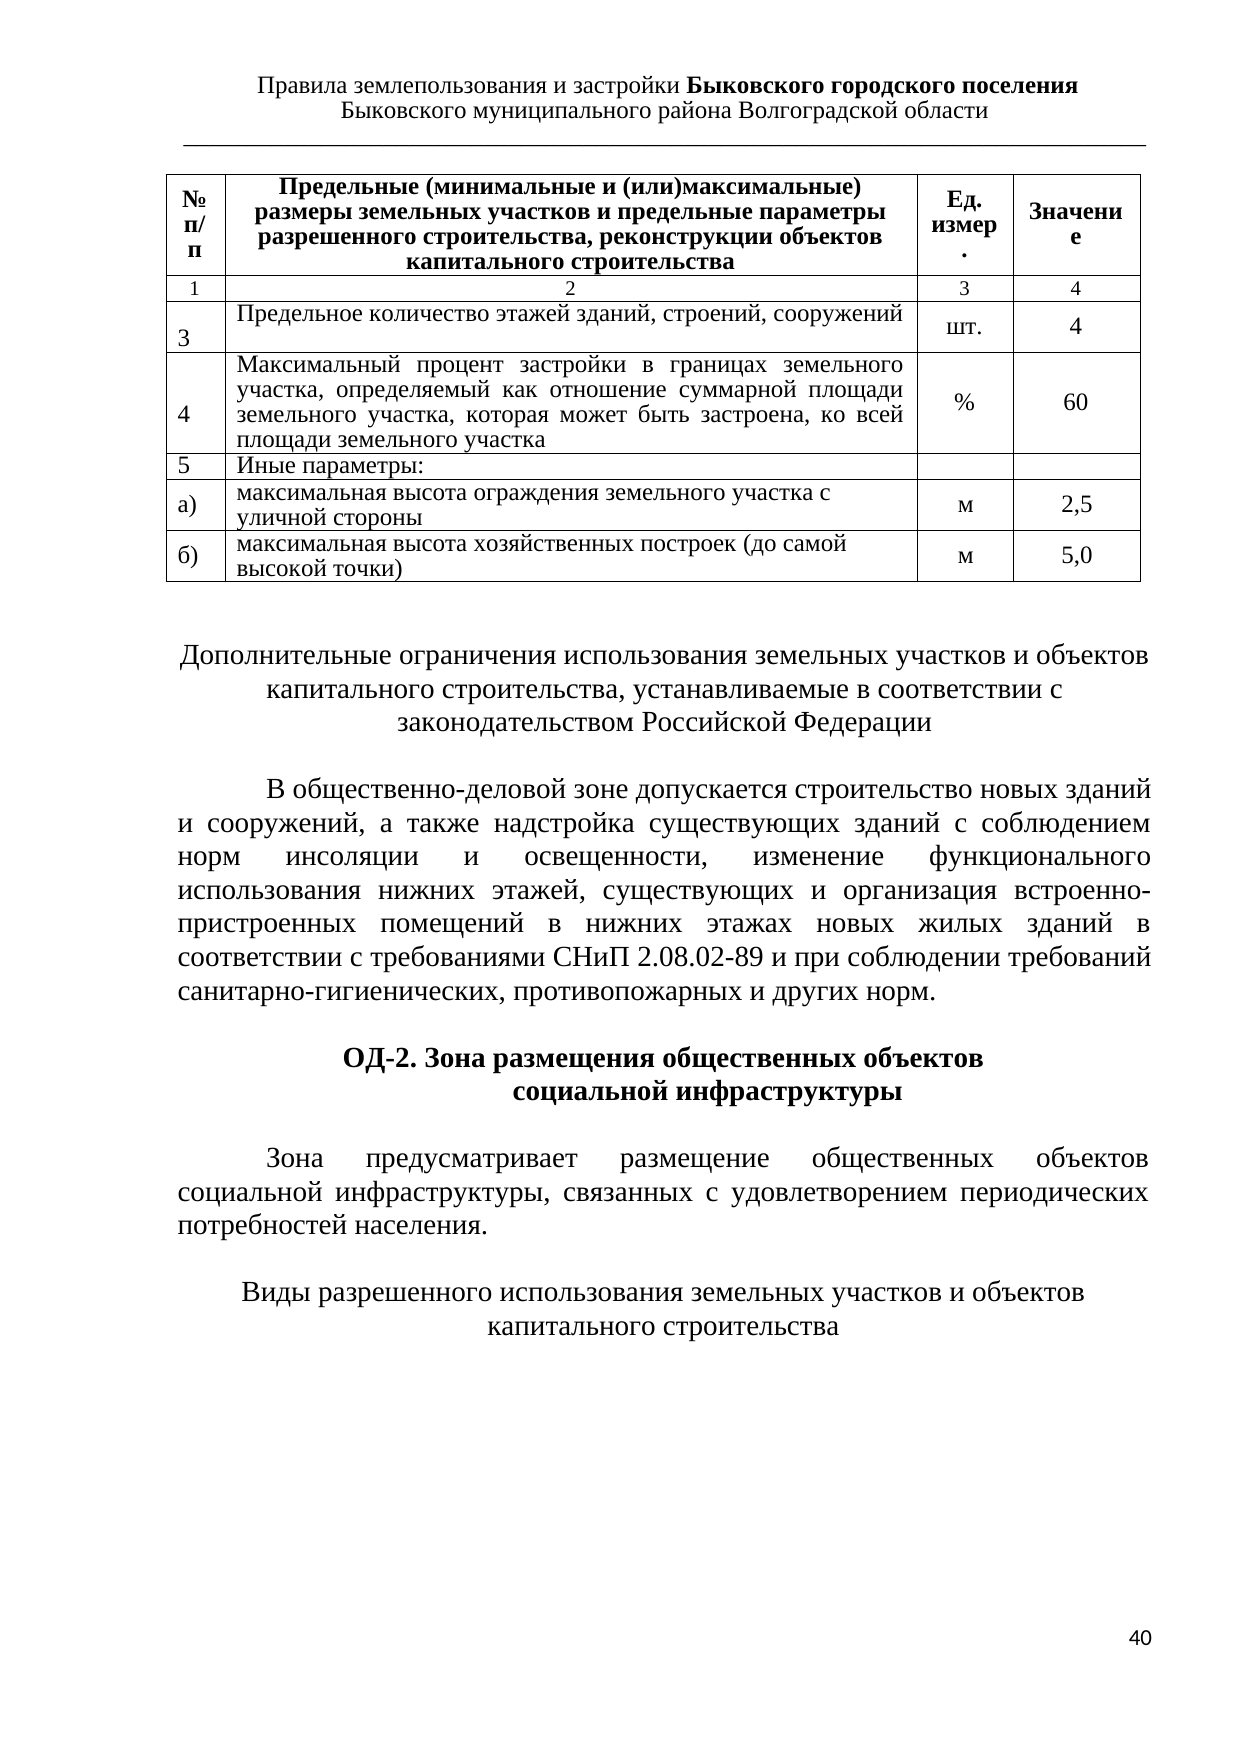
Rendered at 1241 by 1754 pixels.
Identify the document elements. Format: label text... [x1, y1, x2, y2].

list ОД-2. Зона размещения общественных объектов [177, 1040, 1149, 1073]
table_cell Максимальный процент застройки в границах земельного участка, определяемый как отношение суммарной площади земельного участка, которая может быть застроена, ко всей площади земельного участка [226, 353, 917, 453]
table_cell 3 [918, 276, 1013, 301]
table_cell 4 [1014, 302, 1140, 352]
table_cell 33 [167, 302, 225, 352]
table_header Значение [1014, 175, 1140, 275]
table_cell 4 [1014, 276, 1140, 301]
table_cell % [918, 353, 1013, 453]
table_cell максимальная высота ограждения земельного участка с уличной стороны [226, 480, 917, 530]
table_cell максимальная высота хозяйственных построек (до самой высокой точки) [226, 531, 917, 581]
text Дополнительные ограничения использования земельных участков и объектов капитального строительства, устанавливаемые в соответствии с законодательством Российской Федерации [177, 637, 1152, 738]
table_cell [1014, 454, 1140, 479]
table_cell 44 [167, 353, 225, 453]
table_cell б) [167, 531, 225, 581]
table_cell м [918, 531, 1013, 581]
list Виды разрешенного использования земельных участков и объектов капитального строительства [177, 1274, 1149, 1342]
list социальной инфраструктуры [177, 1073, 1149, 1107]
table_cell 1 [167, 276, 225, 301]
text В общественно-деловой зоне допускается строительство новых зданий и сооружений, а также надстройка существующих зданий с соблюдением норм инсоляции и освещенности, изменение функционального использования нижних этажей, существующих и организация встроенно-пристроенных помещений в нижних этажах новых жилых зданий в соответствии с требованиями СНиП 2.08.02-89 и при соблюдении требований санитарно-гигиенических, противопожарных и других норм. [177, 771, 1152, 1006]
table_header № п/п [167, 175, 225, 275]
table_cell 5 [167, 454, 225, 479]
table_header Ед. измер. [918, 175, 1013, 275]
table_cell 60 [1014, 353, 1140, 453]
table_cell Иные параметры: [226, 454, 917, 479]
table_cell Предельное количество этажей зданий, строений, сооружений [226, 302, 917, 352]
table_cell 5,0 [1014, 531, 1140, 581]
table_cell а) [167, 480, 225, 530]
table_cell 2 [226, 276, 917, 301]
table_cell шт. [918, 302, 1013, 352]
table_cell [918, 454, 1013, 479]
table_cell м [918, 480, 1013, 530]
list Зона предусматривает размещение общественных объектов социальной инфраструктуры, связанных с удовлетворением периодических потребностей населения. [177, 1140, 1149, 1241]
table_cell 2,5 [1014, 480, 1140, 530]
